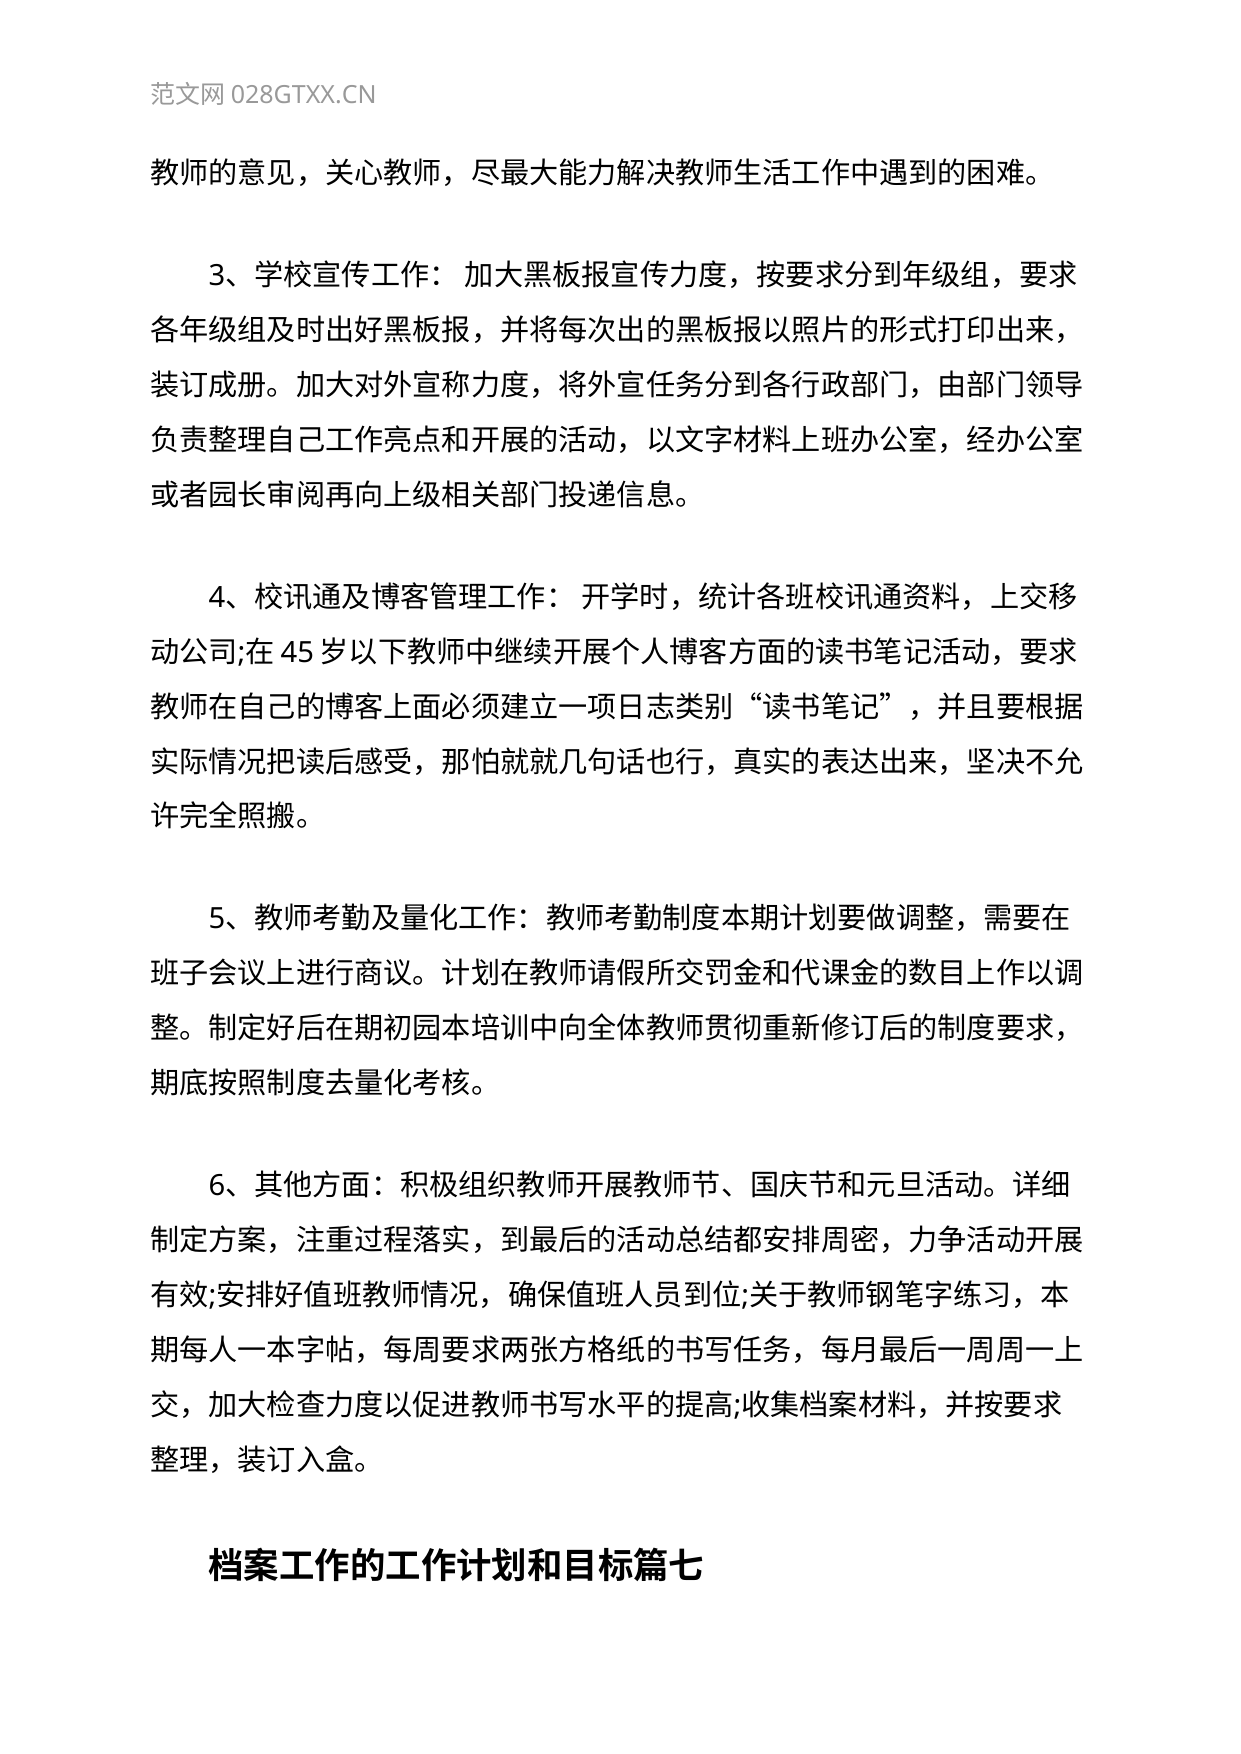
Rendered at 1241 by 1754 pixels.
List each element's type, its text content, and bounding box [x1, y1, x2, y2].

text 3、学校宣传工作： 加大黑板报宣传力度，按要求分到年级组，要求各年级组及时出好黑板报，并将每次出的黑板报以照片的形式打印出来，装订成册。加大对外宣称力度，将外宣任务分到各行政部门，由部门领导负责整理自己工作亮点和开展的活动，以文字材料上班办公室，经办公室或者园长审阅再向上级相关部门投递信息。 [150, 252, 1090, 514]
text 6、其他方面：积极组织教师开展教师节、国庆节和元旦活动。详细制定方案，注重过程落实，到最后的活动总结都安排周密，力争活动开展有效;安排好值班教师情况，确保值班人员到位;关于教师钢笔字练习，本期每人一本字帖，每周要求两张方格纸的书写任务，每月最后一周周一上交，加大检查力度以促进教师书写水平的提高;收集档案材料，并按要求整理，装订入盒。 [150, 1161, 1090, 1478]
text 档案工作的工作计划和目标篇七 [150, 1538, 1090, 1589]
text 5、教师考勤及量化工作：教师考勤制度本期计划要做调整，需要在班子会议上进行商议。计划在教师请假所交罚金和代课金的数目上作以调整。制定好后在期初园本培训中向全体教师贯彻重新修订后的制度要求，期底按照制度去量化考核。 [150, 895, 1090, 1102]
text 4、校讯通及博客管理工作： 开学时，统计各班校讯通资料，上交移动公司;在45岁以下教师中继续开展个人博客方面的读书笔记活动，要求教师在自己的博客上面必须建立一项日志类别“读书笔记”，并且要根据实际情况把读后感受，那怕就就几句话也行，真实的表达出来，坚决不允许完全照搬。 [150, 573, 1090, 835]
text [150, 150, 1090, 192]
